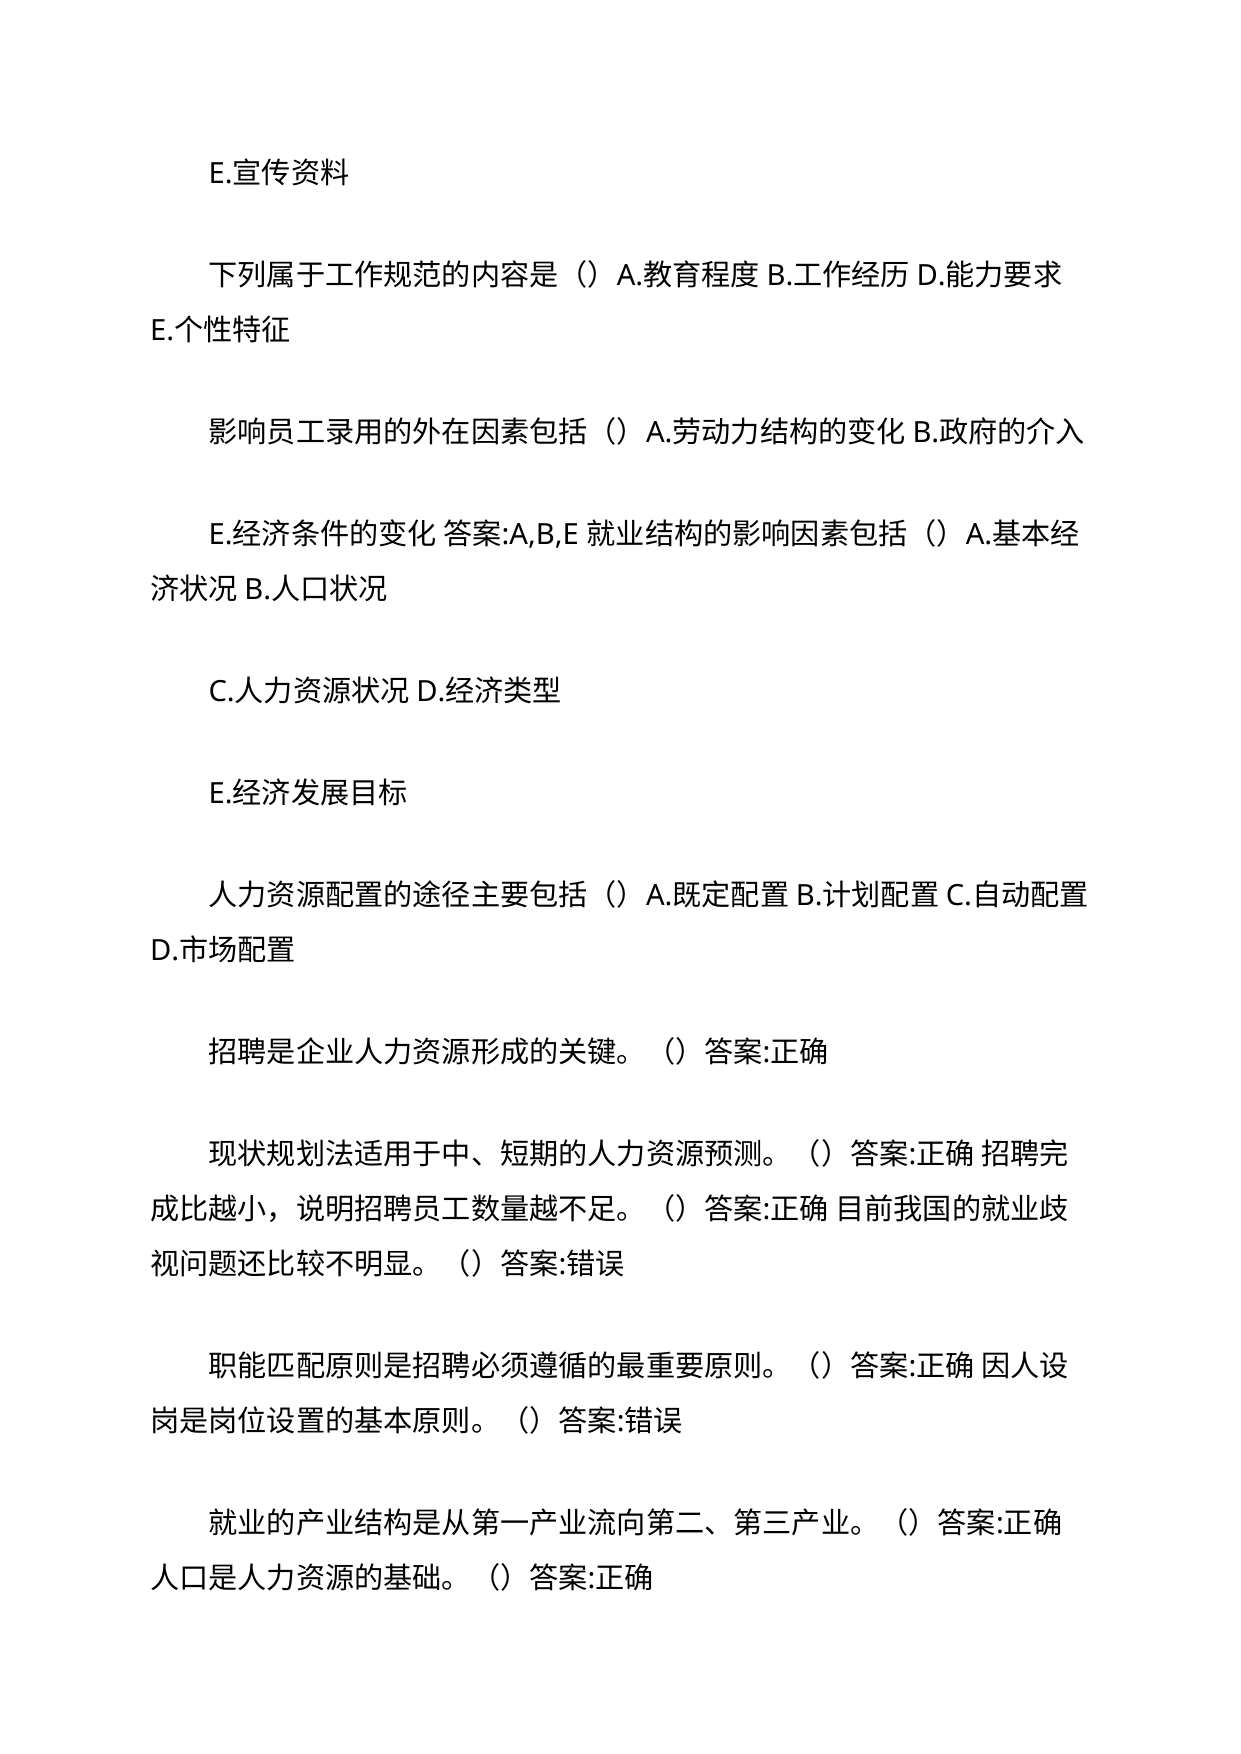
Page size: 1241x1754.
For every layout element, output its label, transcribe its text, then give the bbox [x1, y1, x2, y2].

text 就业的产业结构是从第一产业流向第二、第三产业。（）答案:正确 人口是人力资源的基础。（）答案:正确 [150, 1500, 1090, 1597]
text 影响员工录用的外在因素包括（）A.劳动力结构的变化 B.政府的介入 [150, 409, 1090, 451]
text 现状规划法适用于中、短期的人力资源预测。（）答案:正确 招聘完成比越小，说明招聘员工数量越不足。（）答案:正确 目前我国的就业歧视问题还比较不明显。（）答案:错误 [150, 1131, 1090, 1283]
text 招聘是企业人力资源形成的关键。（）答案:正确 [150, 1029, 1090, 1071]
text E.经济条件的变化 答案:A,B,E 就业结构的影响因素包括（）A.基本经济状况 B.人口状况 [150, 511, 1090, 608]
text E.经济发展目标 [150, 770, 1090, 812]
text 人力资源配置的途径主要包括（）A.既定配置 B.计划配置 C.自动配置 D.市场配置 [150, 872, 1090, 969]
text 下列属于工作规范的内容是（）A.教育程度 B.工作经历 D.能力要求 E.个性特征 [150, 252, 1090, 349]
text 职能匹配原则是招聘必须遵循的最重要原则。（）答案:正确 因人设岗是岗位设置的基本原则。（）答案:错误 [150, 1343, 1090, 1440]
text C.人力资源状况 D.经济类型 [150, 668, 1090, 710]
text E.宣传资料 [150, 150, 1090, 192]
